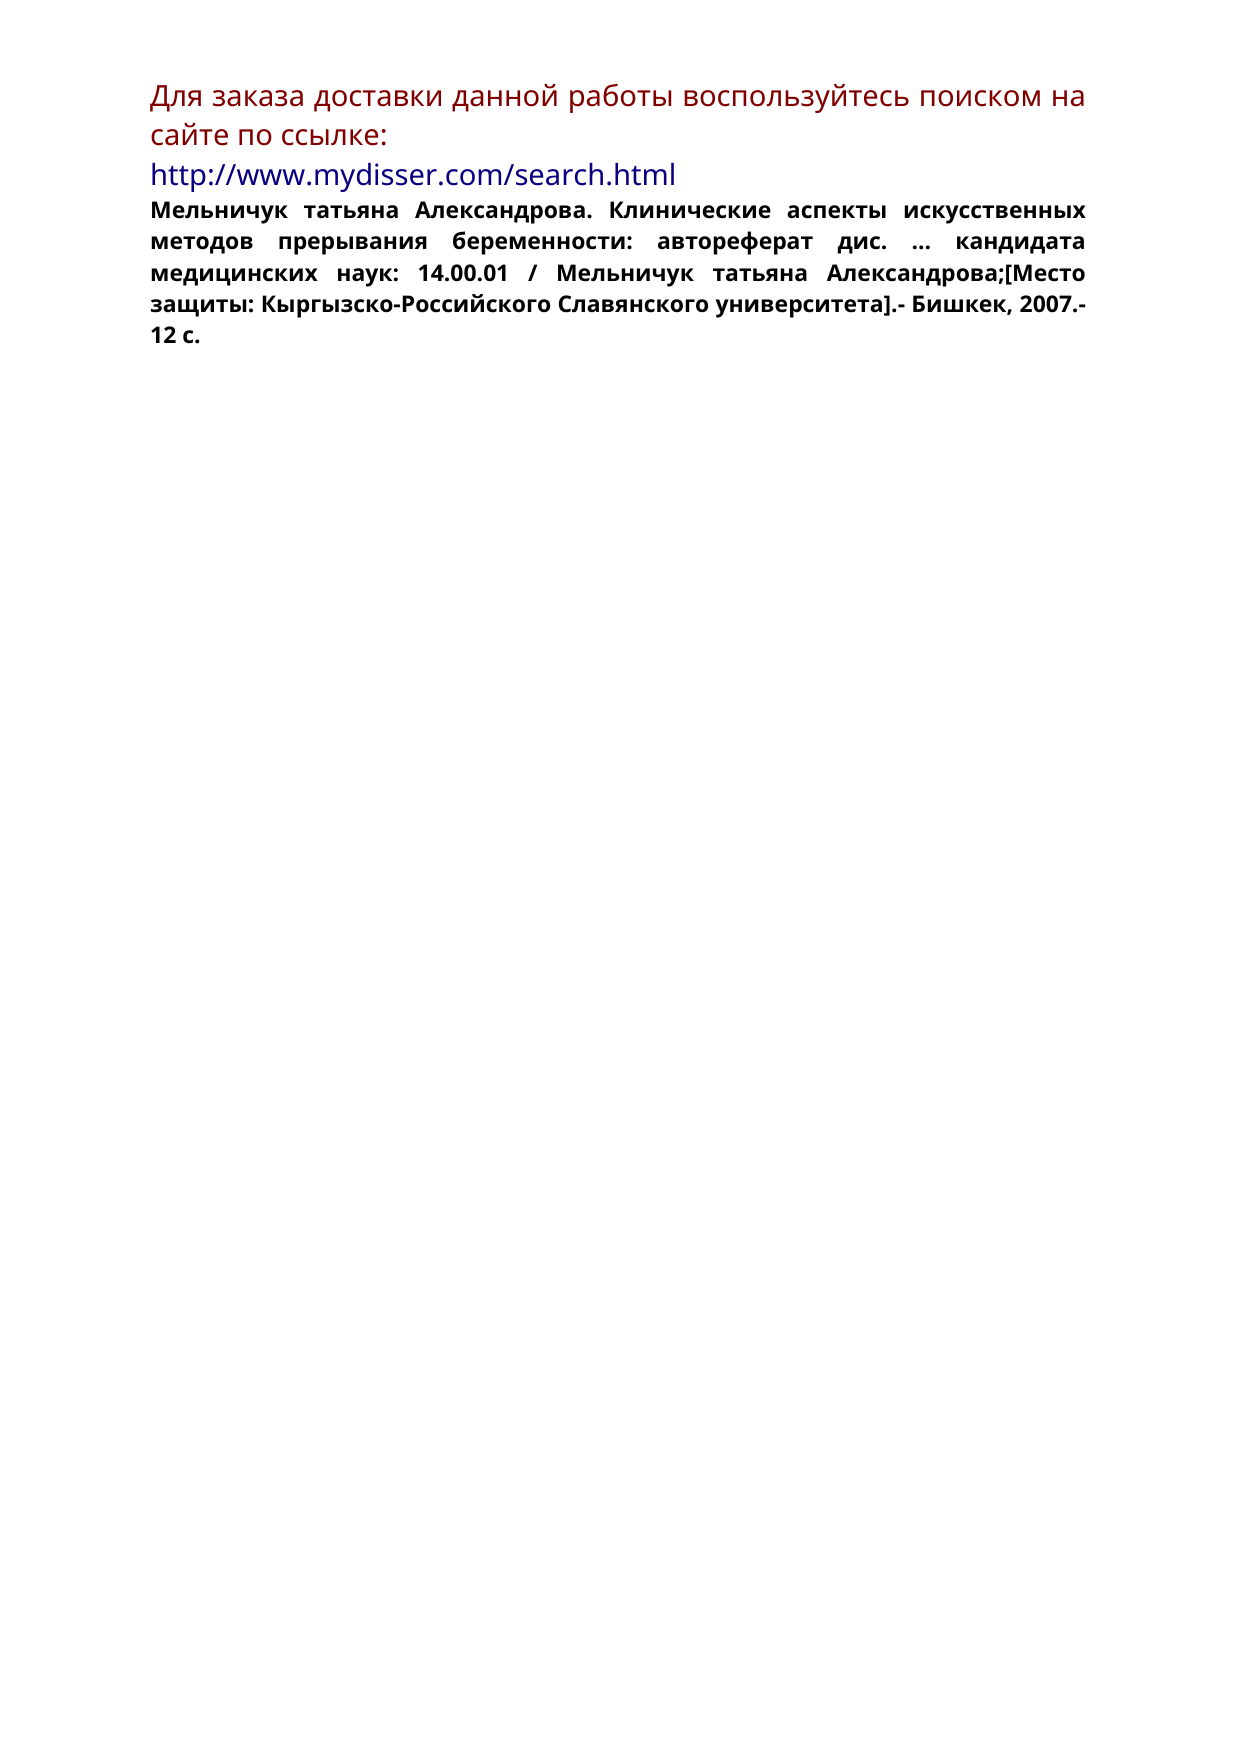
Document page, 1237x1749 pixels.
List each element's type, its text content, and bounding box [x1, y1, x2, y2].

text Мельничук татьяна Александрова. Клинические аспекты искусственных методов прерывания беременности: автореферат дис. ... кандидата медицинских наук: 14.00.01 / Мельничук татьяна Александрова;[Место защиты: Кыргызско-Российского Славянского университета].- Бишкек, 2007.- 12 с. [150, 194, 1086, 350]
